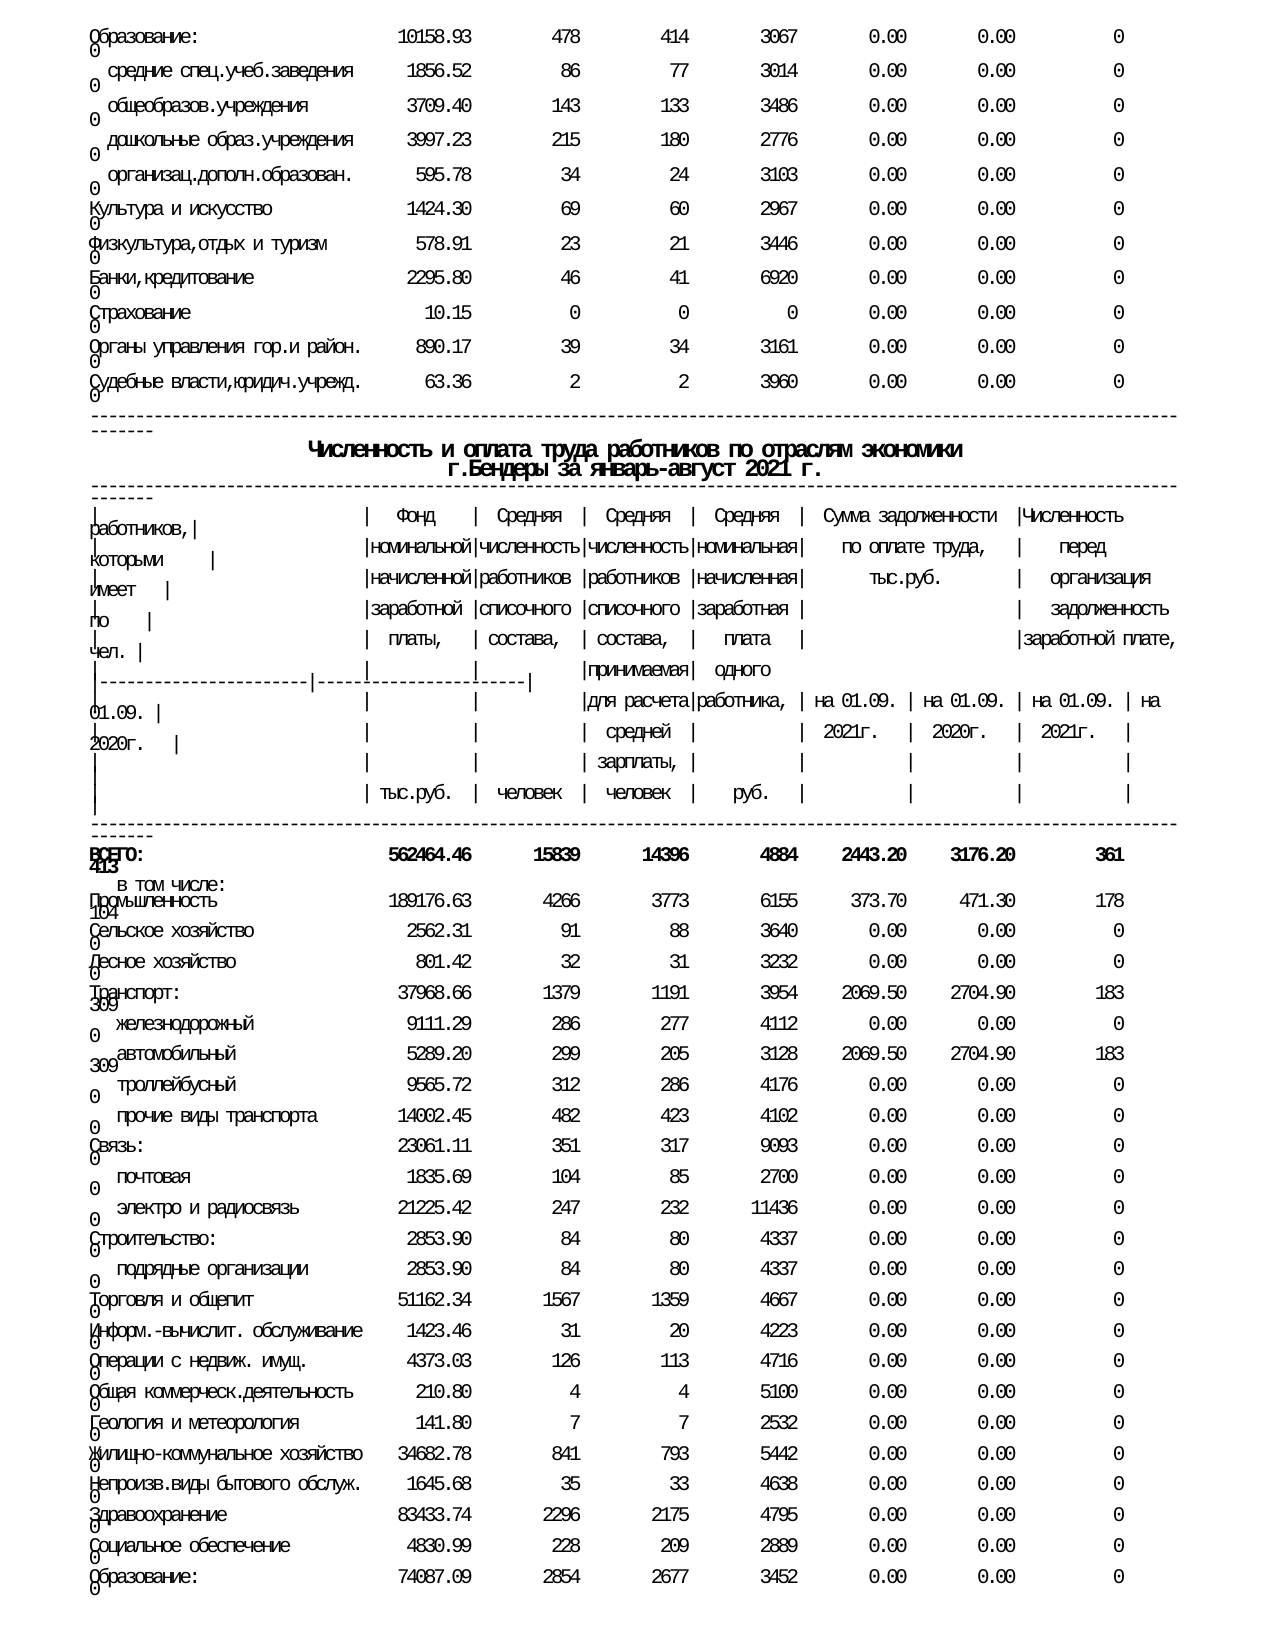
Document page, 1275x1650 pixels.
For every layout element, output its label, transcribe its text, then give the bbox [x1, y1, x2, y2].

text прочие виды транспорта 14002.45 482 423 4102 0.00 0.00 0 0 [89, 1110, 1186, 1141]
text ------------------------------------------------------------------------------------------------------------------------------- [89, 818, 1186, 849]
text | | | | средней | | 2021г. | 2020г. | 2021г. | 2020г. | [89, 726, 1186, 757]
text Связь: 23061.11 351 317 9093 0.00 0.00 0 0 [89, 1141, 1186, 1171]
text электро и радиосвязь 21225.42 247 232 11436 0.00 0.00 0 0 [89, 1202, 1186, 1233]
text Здравоохранение 83433.74 2296 2175 4795 0.00 0.00 0 0 [89, 1509, 1186, 1540]
text Образование: 10158.93 478 414 3067 0.00 0.00 0 0 [89, 29, 1186, 64]
text Общая коммерческ.деятельность 210.80 4 4 5100 0.00 0.00 0 0 [89, 1386, 1186, 1417]
text Информ.-вычислит. обслуживание 1423.46 31 20 4223 0.00 0.00 0 0 [89, 1325, 1186, 1356]
text Промышленность 189176.63 4266 3773 6155 373.70 471.30 178 104 [89, 895, 1186, 926]
text Геология и метеорология 141.80 7 7 2532 0.00 0.00 0 0 [89, 1417, 1186, 1448]
text | |номинальной|численность|численность|номинальная| по оплате труда, | перед которыми | [89, 541, 1186, 572]
text Банки,кредитование 2295.80 46 41 6920 0.00 0.00 0 0 [89, 271, 1186, 305]
text средние спец.учеб.заведения 1856.52 86 77 3014 0.00 0.00 0 0 [89, 64, 1186, 98]
text Лесное хозяйство 801.42 32 31 3232 0.00 0.00 0 0 [89, 956, 1186, 987]
text Культура и искусство 1424.30 69 60 2967 0.00 0.00 0 0 [89, 202, 1186, 236]
text | | тыс.руб. | человек | человек | руб. | | | | | [89, 787, 1186, 818]
text троллейбусный 9565.72 312 286 4176 0.00 0.00 0 0 [89, 1079, 1186, 1110]
text ------------------------------------------------------------------------------------------------------------------------------- [89, 409, 1186, 443]
text Образование: 74087.09 2854 2677 3452 0.00 0.00 0 0 [89, 1571, 1186, 1602]
text Непроизв.виды бытового обслуж. 1645.68 35 33 4638 0.00 0.00 0 0 [89, 1479, 1186, 1509]
text Торговля и общепит 51162.34 1567 1359 4667 0.00 0.00 0 0 [89, 1294, 1186, 1325]
text | | платы, | состава, | состава, | плата | |заработной плате, чел. | [89, 634, 1186, 664]
text Транспорт: 37968.66 1379 1191 3954 2069.50 2704.90 183 309 [89, 987, 1186, 1018]
text железнодорожный 9111.29 286 277 4112 0.00 0.00 0 0 [89, 1018, 1186, 1048]
text дошкольные образ.учреждения 3997.23 215 180 2776 0.00 0.00 0 0 [89, 133, 1186, 167]
text почтовая 1835.69 104 85 2700 0.00 0.00 0 0 [89, 1171, 1186, 1202]
text Численность и оплата труда работников по отраслям экономики [89, 443, 630, 462]
text Социальное обеспечение 4830.99 228 209 2889 0.00 0.00 0 0 [89, 1540, 1186, 1571]
text | |начисленной|работников |работников |начисленная| тыс.руб. | организация имеет | [89, 572, 1186, 603]
text | | | |принимаемая| одного |-----------------------|-----------------------| [95, 664, 1186, 695]
text г.Бендеры за январь-август 2021 г. [89, 462, 501, 480]
text в том числе: [89, 879, 1186, 895]
text общеобразов.учреждения 3709.40 143 133 3486 0.00 0.00 0 0 [89, 98, 1186, 133]
text Жилищно-коммунальное хозяйство 34682.78 841 793 5442 0.00 0.00 0 0 [89, 1448, 1186, 1479]
text подрядные организации 2853.90 84 80 4337 0.00 0.00 0 0 [89, 1263, 1186, 1294]
text Строительство: 2853.90 84 80 4337 0.00 0.00 0 0 [89, 1233, 1186, 1263]
text г.Бендеры за январь-август 2021 г. [473, 462, 1186, 480]
text ВСЕГО: 562464.46 15839 14396 4884 2443.20 3176.20 361 413 [89, 849, 1186, 879]
text Судебные власти,юридич.учрежд. 63.36 2 2 3960 0.00 0.00 0 0 [89, 374, 1186, 409]
text | |заработной |списочного |списочного |заработная | | задолженность по | [89, 603, 1186, 634]
text Численность и оплата труда работников по отраслям экономики [611, 443, 1186, 462]
text | | | | зарплаты, | | | | | | [95, 757, 1186, 787]
text | | | |для расчета|работника, | на 01.09. | на 01.09. | на 01.09. | на 01.09. | [89, 695, 1186, 726]
text Физкультура,отдых и туризм 578.91 23 21 3446 0.00 0.00 0 0 [89, 236, 1186, 271]
text | | Фонд | Средняя | Средняя | Средняя | Сумма задолженности |Численность работников,| [89, 511, 1186, 541]
text ------------------------------------------------------------------------------------------------------------------------------- [89, 480, 1186, 511]
text Страхование 10.15 0 0 0 0.00 0.00 0 0 [89, 305, 1186, 340]
text организац.дополн.образован. 595.78 34 24 3103 0.00 0.00 0 0 [89, 167, 1186, 202]
text Сельское хозяйство 2562.31 91 88 3640 0.00 0.00 0 0 [89, 926, 1186, 956]
text Органы управления гор.и район. 890.17 39 34 3161 0.00 0.00 0 0 [89, 340, 1186, 374]
text Операции с недвиж. имущ. 4373.03 126 113 4716 0.00 0.00 0 0 [89, 1356, 1186, 1386]
text автомобильный 5289.20 299 205 3128 2069.50 2704.90 183 309 [89, 1048, 1186, 1079]
